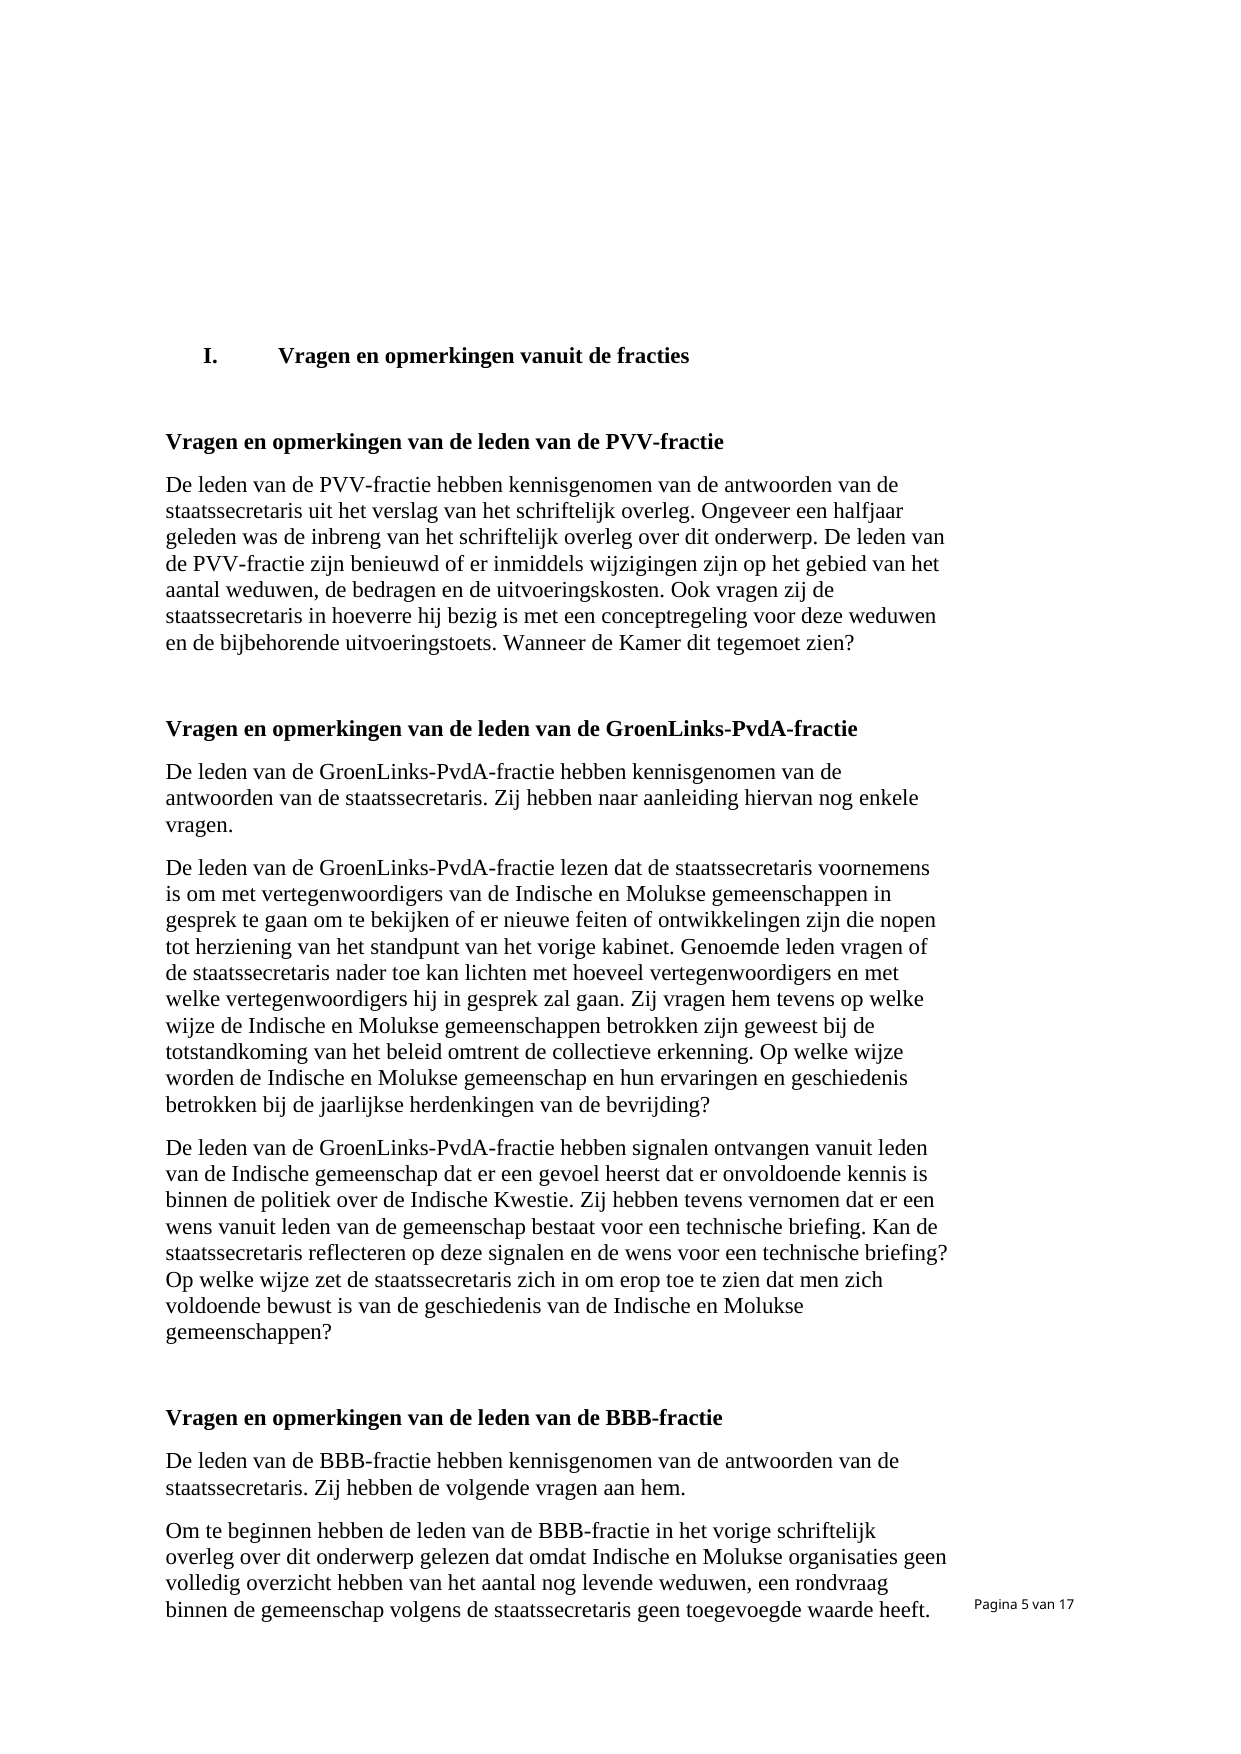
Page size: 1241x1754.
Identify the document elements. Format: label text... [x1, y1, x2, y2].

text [165, 1517, 950, 1622]
text De leden van de BBB-fractie hebben kennisgenomen van de antwoorden van de staatssecretaris. Zij hebben de volgende vragen aan hem. [165, 1447, 950, 1500]
text De leden van de GroenLinks-PvdA-fractie lezen dat de staatssecretaris voornemens is om met vertegenwoordigers van de Indische en Molukse gemeenschappen in gesprek te gaan om te bekijken of er nieuwe feiten of ontwikkelingen zijn die nopen tot herziening van het standpunt van het vorige kabinet. Genoemde leden vragen of de staatssecretaris nader toe kan lichten met hoeveel vertegenwoordigers en met welke vertegenwoordigers hij in gesprek zal gaan. Zij vragen hem tevens op welke wijze de Indische en Molukse gemeenschappen betrokken zijn geweest bij de totstandkoming van het beleid omtrent de collectieve erkenning. Op welke wijze worden de Indische en Molukse gemeenschap en hun ervaringen en geschiedenis betrokken bij de jaarlijkse herdenkingen van de bevrijding? [165, 854, 950, 1117]
text De leden van de GroenLinks-PvdA-fractie hebben signalen ontvangen vanuit leden van de Indische gemeenschap dat er een gevoel heerst dat er onvoldoende kennis is binnen de politiek over de Indische Kwestie. Zij hebben tevens vernomen dat er een wens vanuit leden van de gemeenschap bestaat voor een technische briefing. Kan de staatssecretaris reflecteren op deze signalen en de wens voor een technische briefing? Op welke wijze zet de staatssecretaris zich in om erop toe te zien dat men zich voldoende bewust is van de geschiedenis van de Indische en Molukse gemeenschappen? [165, 1134, 950, 1345]
text De leden van de PVV-fractie hebben kennisgenomen van de antwoorden van de staatssecretaris uit het verslag van het schriftelijk overleg. Ongeveer een halfjaar geleden was de inbreng van het schriftelijk overleg over dit onderwerp. De leden van de PVV-fractie zijn benieuwd of er inmiddels wijzigingen zijn op het gebied van het aantal weduwen, de bedragen en de uitvoeringskosten. Ook vragen zij de staatssecretaris in hoeverre hij bezig is met een conceptregeling voor deze weduwen en de bijbehorende uitvoeringstoets. Wanneer de Kamer dit tegemoet zien? [165, 471, 950, 655]
text Vragen en opmerkingen van de leden van de GroenLinks-PvdA-fractie [165, 715, 950, 741]
text Vragen en opmerkingen van de leden van de PVV-fractie [165, 428, 950, 454]
text De leden van de GroenLinks-PvdA-fractie hebben kennisgenomen van de antwoorden van de staatssecretaris. Zij hebben naar aanleiding hiervan nog enkele vragen. [165, 758, 950, 837]
list Vragen en opmerkingen vanuit de fracties [203, 342, 950, 368]
text Vragen en opmerkingen van de leden van de BBB-fractie [165, 1404, 950, 1431]
